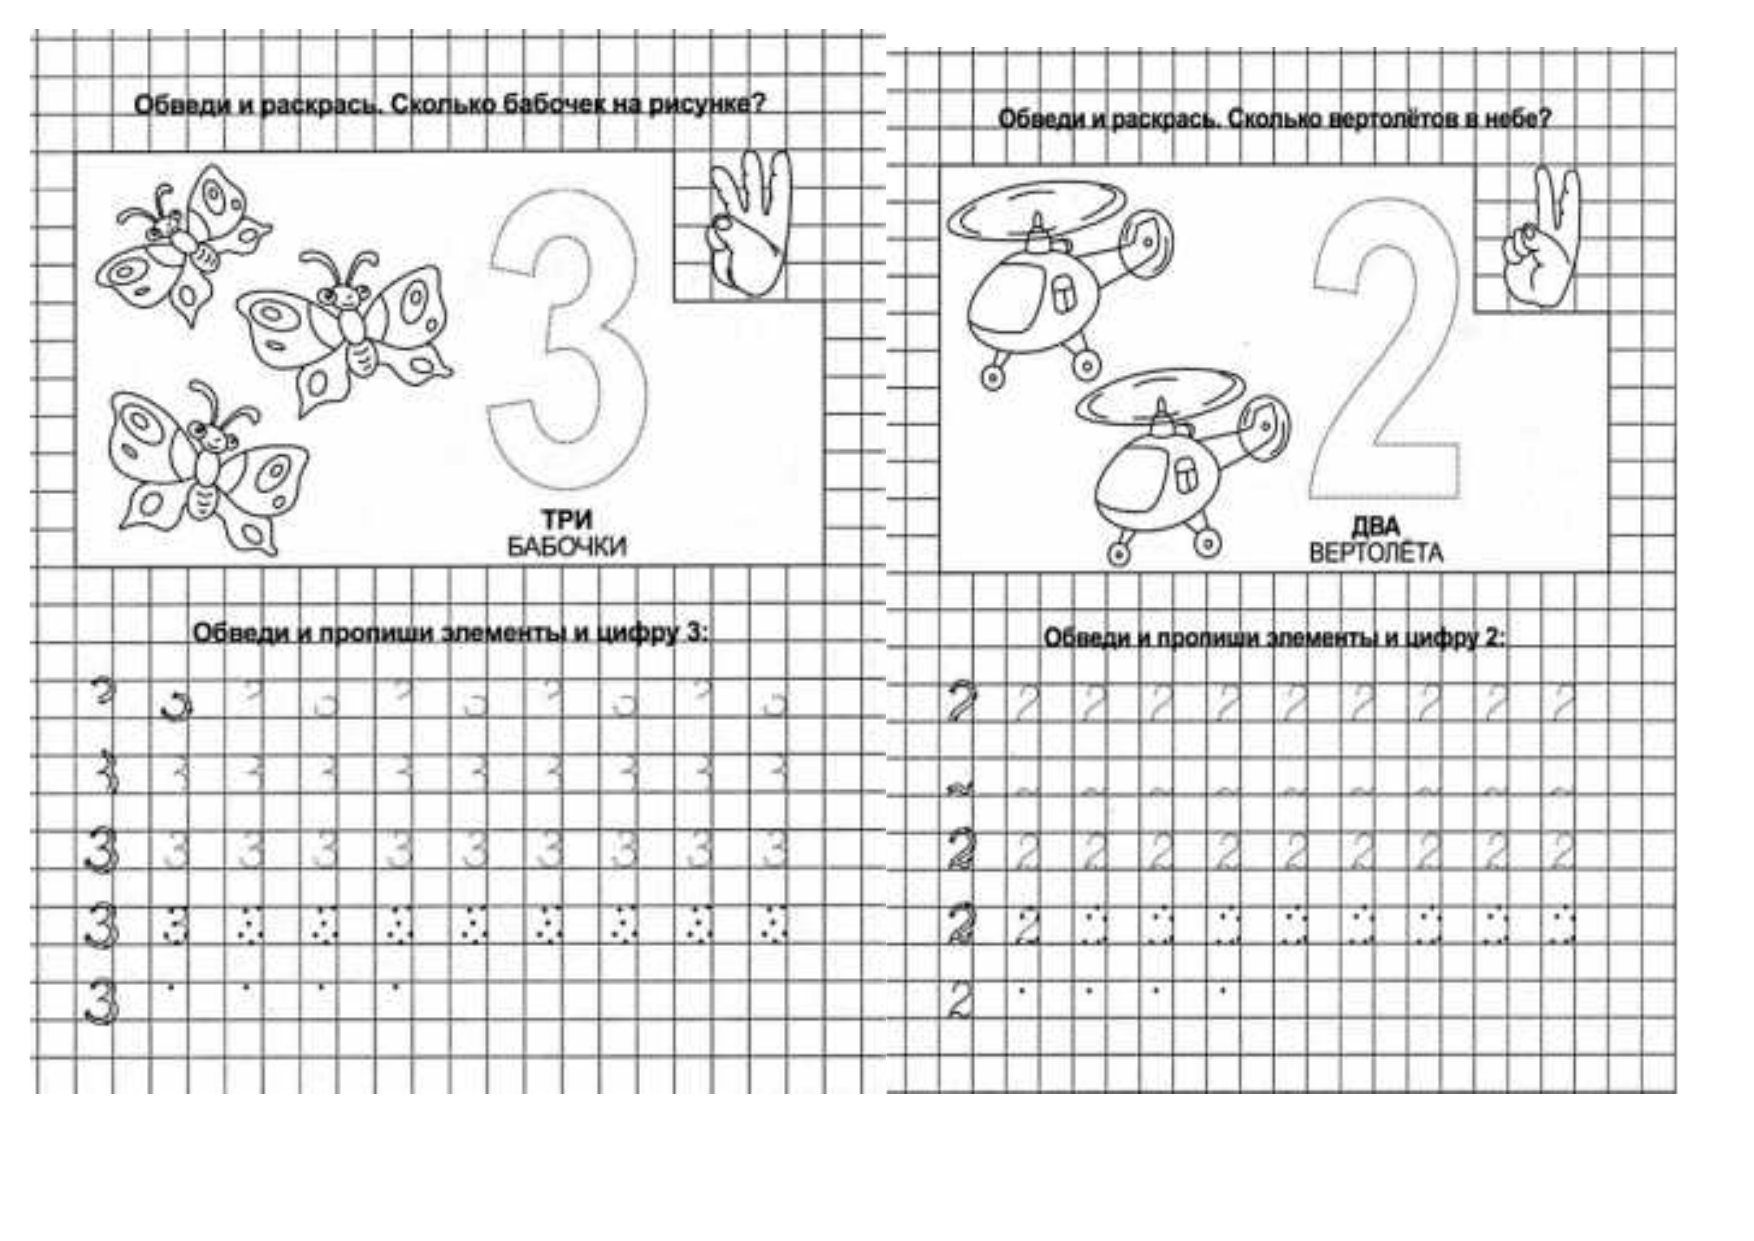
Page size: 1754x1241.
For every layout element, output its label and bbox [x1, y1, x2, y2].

picture [29, 29, 1680, 1094]
